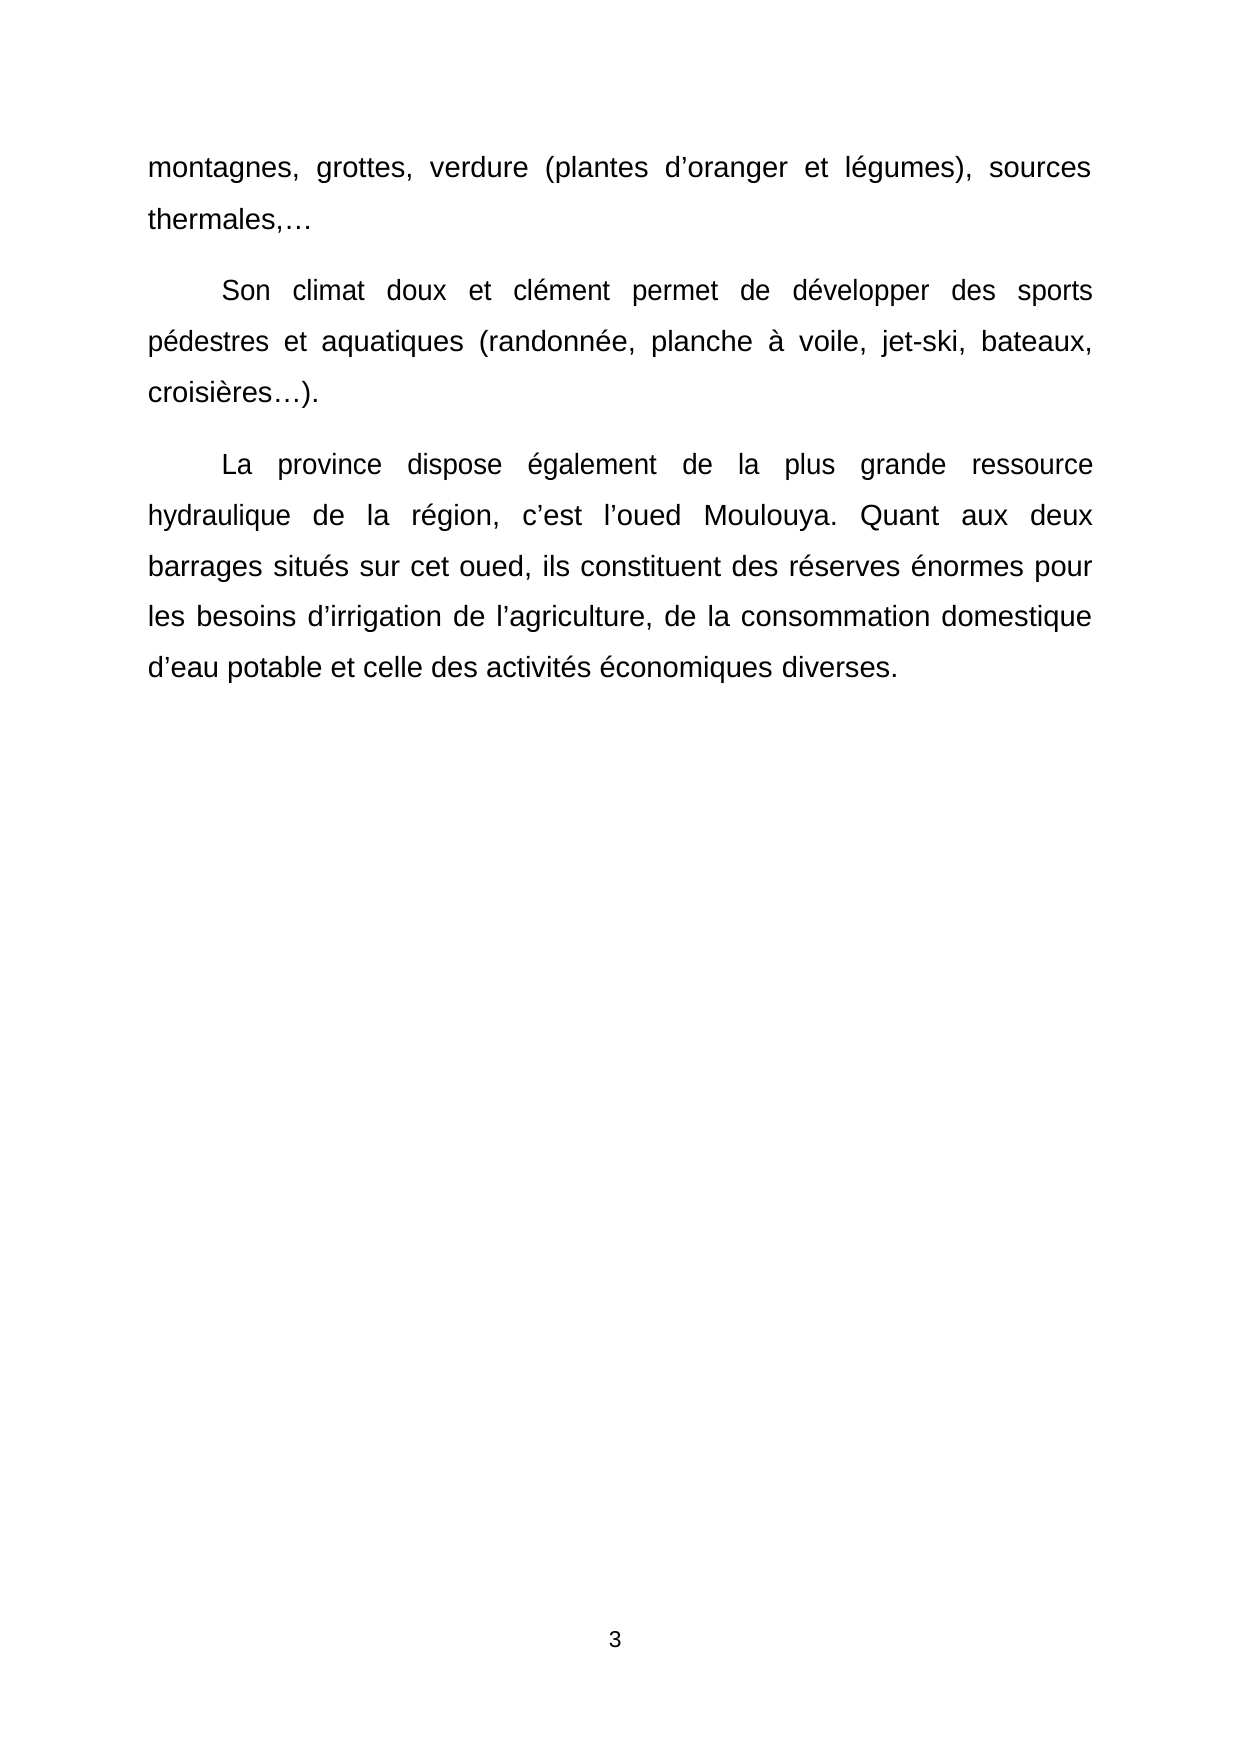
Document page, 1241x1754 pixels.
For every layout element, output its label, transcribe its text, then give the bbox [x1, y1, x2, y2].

text Son climat doux et clément permet de développer des sports pédestres et aquatiques (randonnée, planche à voile, jet-ski, bateaux, croisières…). [148, 273, 1093, 409]
text La province dispose également de la plus grande ressource hydraulique de la région, c’est l’oued Moulouya. Quant aux deux barrages situés sur cet oued, ils constituent des réserves énormes pour les besoins d’irrigation de l’agriculture, de la consommation domestique d’eau potable et celle des activités économiques diverses. [148, 447, 1093, 684]
text montagnes, grottes, verdure (plantes d’oranger et légumes), sources thermales,… [148, 150, 1093, 235]
